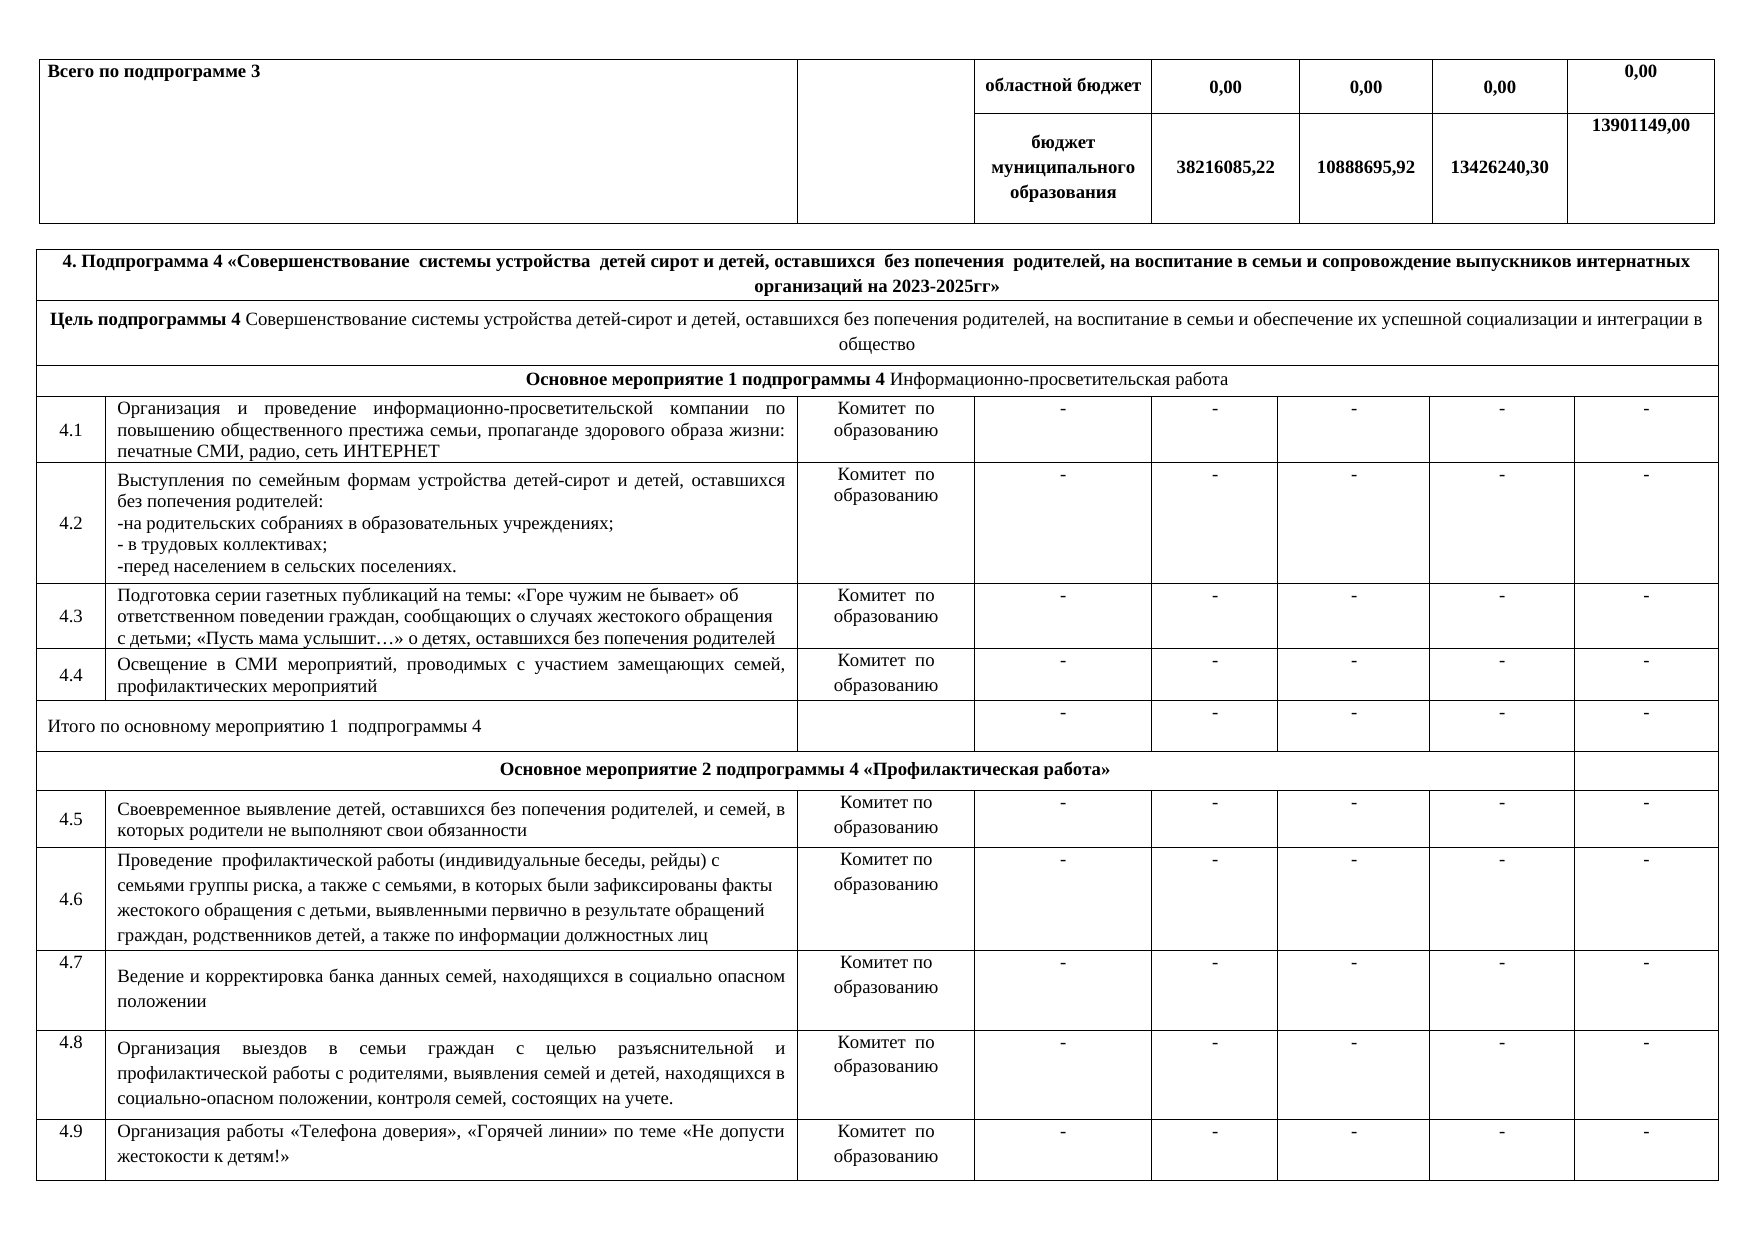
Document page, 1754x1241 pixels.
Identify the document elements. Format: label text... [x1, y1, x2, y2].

table_cell - [1152, 397, 1277, 462]
table_cell - [1430, 397, 1574, 462]
table_cell - [1152, 848, 1277, 950]
table_cell бюджет муниципального образования [975, 114, 1151, 223]
table_cell 4.6 [37, 848, 105, 950]
table_cell - [1575, 463, 1718, 583]
table_cell - [1575, 791, 1718, 847]
table_cell - [1575, 397, 1718, 462]
table_cell областной бюджет [975, 60, 1151, 113]
table_cell - [1430, 463, 1574, 583]
table_cell Основное мероприятие 1 подпрограммы 4 Информационно-просветительская работа [37, 366, 1718, 396]
table_cell - [1430, 649, 1574, 699]
table_cell - [1430, 791, 1574, 847]
table_cell 0,00 [1568, 60, 1714, 113]
table_cell 4.1 [37, 397, 105, 462]
table_cell - [1278, 701, 1429, 751]
table_cell - [975, 951, 1151, 1029]
table_cell - [1430, 848, 1574, 950]
table_cell Комитет по образованию [798, 951, 974, 1029]
table_cell [798, 701, 974, 751]
table_cell - [1278, 649, 1429, 699]
table_cell Комитет по образованию [798, 584, 974, 648]
table_cell - [1152, 1120, 1277, 1180]
table_cell - [1278, 1120, 1429, 1180]
table_cell - [1152, 791, 1277, 847]
table_cell 13901149,00 [1568, 114, 1714, 223]
table_cell - [1575, 649, 1718, 699]
table_cell [1575, 752, 1718, 790]
table_cell - [1278, 584, 1429, 648]
table_cell - [1278, 463, 1429, 583]
table_cell - [1575, 848, 1718, 950]
table_cell Комитет по образованию [798, 1031, 974, 1119]
table_cell 4.4 [37, 649, 105, 699]
table_cell - [1575, 584, 1718, 648]
table_cell Итого по основному мероприятию 1 подпрограммы 4 [37, 701, 797, 751]
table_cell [106, 1120, 797, 1180]
table_cell - [1152, 584, 1277, 648]
table_cell - [975, 791, 1151, 847]
table_cell 4.5 [37, 791, 105, 847]
table_cell - [975, 701, 1151, 751]
table_cell - [1152, 701, 1277, 751]
table_cell - [1430, 1120, 1574, 1180]
table_cell - [975, 1031, 1151, 1119]
table_cell Освещение в СМИ мероприятий, проводимых с участием замещающих семей, профилактических мероприятий [106, 649, 797, 699]
table_cell 10888695,92 [1300, 114, 1432, 223]
table_cell 4.3 [37, 584, 105, 648]
table_cell 4.2 [37, 463, 105, 583]
table_cell - [1152, 951, 1277, 1029]
table_cell - [975, 397, 1151, 462]
table_cell - [1278, 397, 1429, 462]
table_cell - [975, 584, 1151, 648]
table_cell Комитет по образованию [798, 848, 974, 950]
table_cell Цель подпрограммы 4 Совершенствование системы устройства детей-сирот и детей, оставшихся без попечения родителей, на воспитание в семьи и обеспечение их успешной социализации и интеграции в общество [37, 301, 1718, 364]
table_cell - [1575, 1031, 1718, 1119]
table_cell - [1430, 701, 1574, 751]
table_cell - [1278, 951, 1429, 1029]
table_cell - [1575, 951, 1718, 1029]
table_cell Комитет по образованию [798, 649, 974, 699]
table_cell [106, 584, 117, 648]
table_cell 0,00 [1152, 60, 1299, 113]
table_cell - [975, 649, 1151, 699]
table_cell 4.7 [37, 951, 105, 1029]
table_cell 4.8 [37, 1031, 105, 1119]
table_cell - [1575, 1120, 1718, 1180]
table_cell - [1430, 1031, 1574, 1119]
table_cell 0,00 [1300, 60, 1432, 113]
table_cell - [975, 1120, 1151, 1180]
table_cell Проведение профилактической работы (индивидуальные беседы, рейды) с семьями группы риска, а также с семьями, в которых были зафиксированы факты жестокого обращения с детьми, выявленными первично в результате обращений граждан, родственников детей, а также по информации должностных лиц [106, 848, 797, 950]
table_cell - [1152, 649, 1277, 699]
table_cell Комитет по образованию [798, 463, 974, 583]
table_cell - [975, 848, 1151, 950]
table_cell Своевременное выявление детей, оставшихся без попечения родителей, и семей, в которых родители не выполняют свои обязанности [106, 791, 797, 847]
table_cell Выступления по семейным формам устройства детей-сирот и детей, оставшихся без попечения родителей: -на родительских собраниях в образовательных учреждениях; - в трудовых коллективах; -перед населением в сельских поселениях. [106, 463, 797, 583]
table_cell - [1575, 701, 1718, 751]
table_cell Организация выездов в семьи граждан с целью разъяснительной и профилактической работы с родителями, выявления семей и детей, находящихся в социально-опасном положении, контроля семей, состоящих на учете. [106, 1031, 797, 1119]
table_cell - [1278, 791, 1429, 847]
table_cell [798, 1120, 974, 1180]
table_cell Ведение и корректировка банка данных семей, находящихся в социально опасном положении [106, 951, 797, 1029]
table_cell - [1430, 584, 1574, 648]
table_cell 38216085,22 [1152, 114, 1299, 223]
table_cell Комитет по образованию [798, 791, 974, 847]
table_header 4. Подпрограмма 4 «Совершенствование системы устройства детей сирот и детей, оставшихся без попечения родителей, на воспитание в семьи и сопровождение выпускников интернатных организаций на 2023-2025гг» [37, 250, 1718, 300]
table_cell - [1430, 951, 1574, 1029]
table_cell Основное мероприятие 2 подпрограммы 4 «Профилактическая работа» [37, 752, 1574, 790]
table_cell Комитет по образованию [798, 397, 974, 462]
table_cell - [975, 463, 1151, 583]
table_cell 4.9 [37, 1120, 105, 1180]
table_cell - [1152, 463, 1277, 583]
table_cell 13426240,30 [1433, 114, 1567, 223]
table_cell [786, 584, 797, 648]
table_cell - [1152, 1031, 1277, 1119]
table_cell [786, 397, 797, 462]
table_cell 0,00 [1433, 60, 1567, 113]
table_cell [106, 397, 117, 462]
table_cell - [1278, 848, 1429, 950]
table_cell - [1278, 1031, 1429, 1119]
